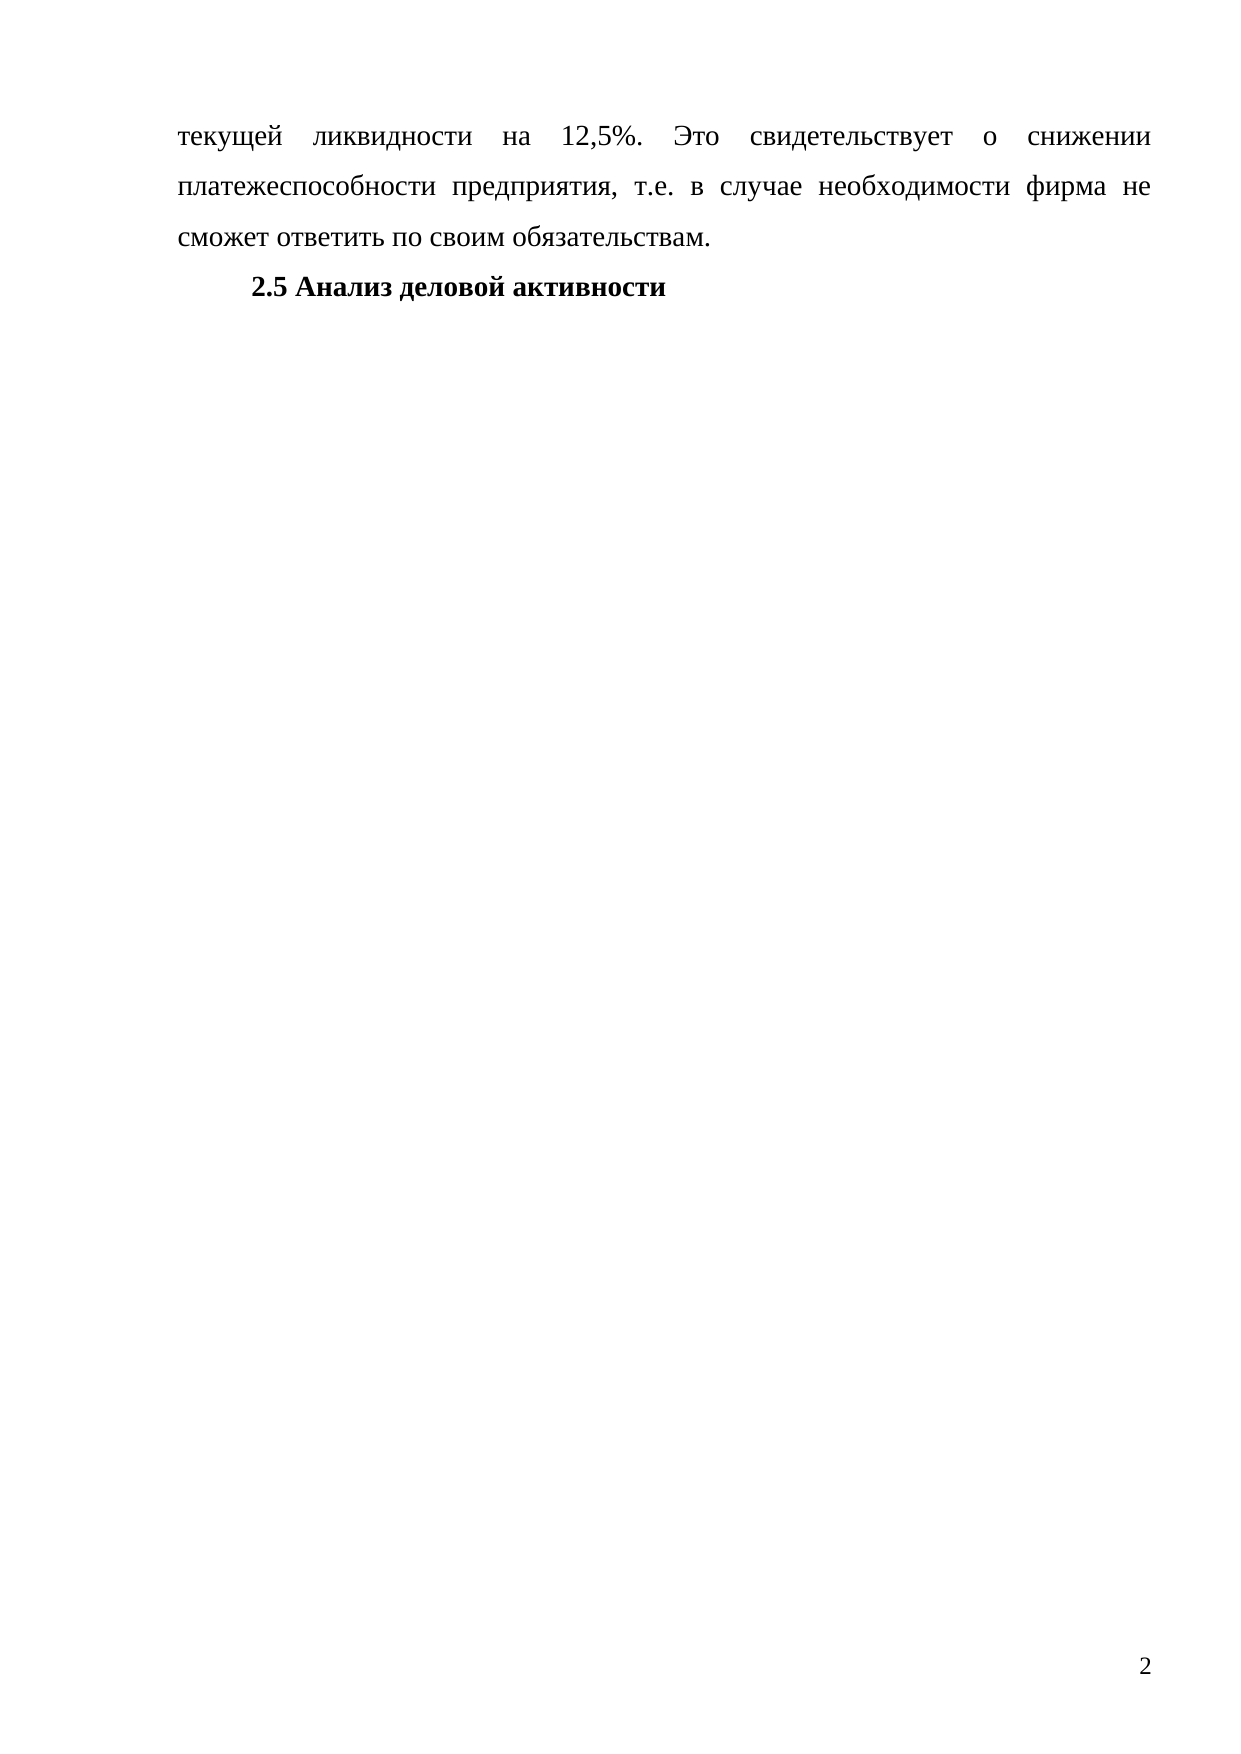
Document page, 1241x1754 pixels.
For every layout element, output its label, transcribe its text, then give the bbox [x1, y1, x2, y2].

subtitle 2.5 Анализ деловой активности [177, 269, 1152, 303]
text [177, 118, 1152, 252]
